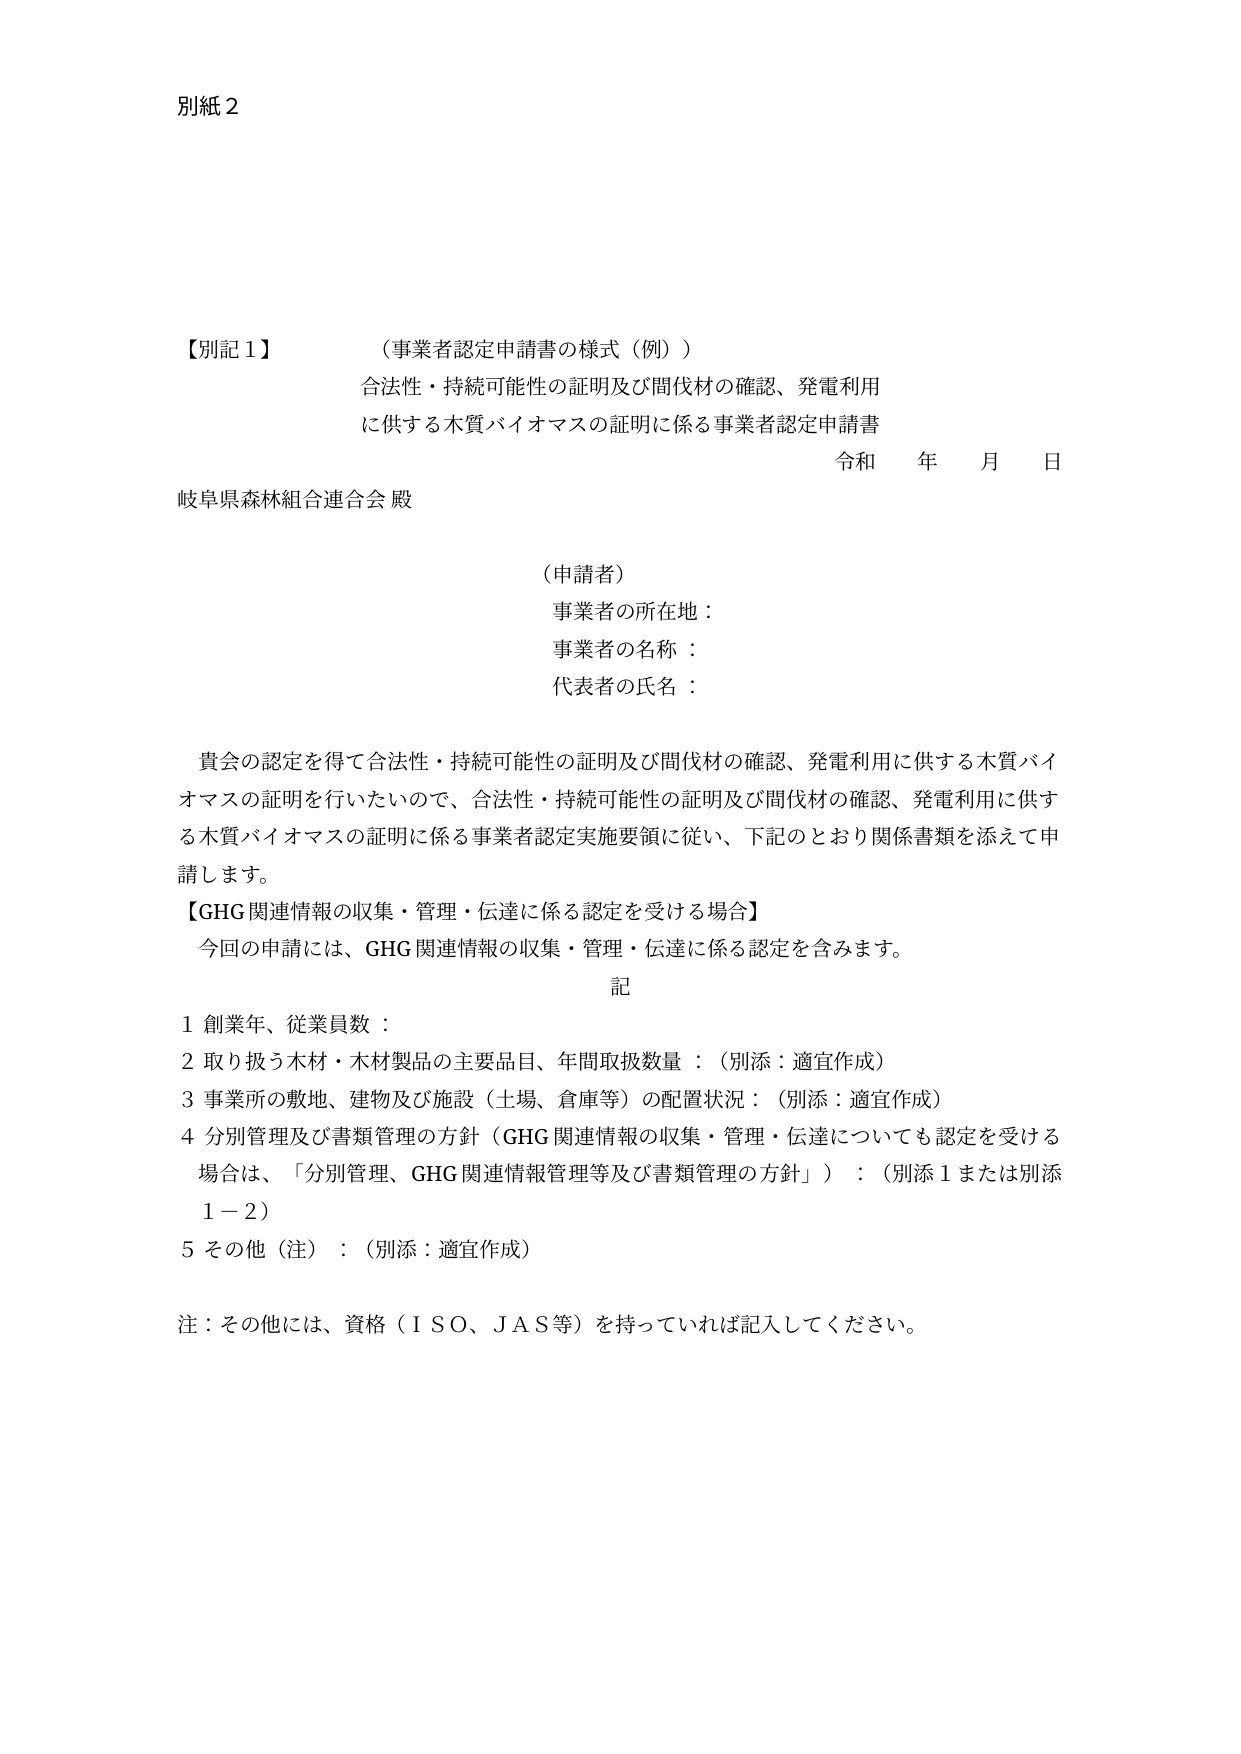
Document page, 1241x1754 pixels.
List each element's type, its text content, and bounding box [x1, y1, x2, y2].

text 合法性・持続可能性の証明及び間伐材の確認、発電利用 [177, 367, 1063, 404]
text 記 [177, 967, 1063, 1004]
text １ 創業年、従業員数 ： [177, 1004, 1063, 1042]
text 事業者の名称 ： [177, 629, 1063, 667]
text 令和 年 月 日 [177, 442, 1063, 479]
text （申請者） [177, 554, 1063, 592]
text ４ 分別管理及び書類管理の方針（GHG関連情報の収集・管理・伝達についても認定を受ける場合は、「分別管理、GHG関連情報管理等及び書類管理の方針」） ：（別添１または別添１－２） [177, 1117, 1063, 1229]
text 貴会の認定を得て合法性・持続可能性の証明及び間伐材の確認、発電利用に供する木質バイオマスの証明を行いたいので、合法性・持続可能性の証明及び間伐材の確認、発電利用に供する木質バイオマスの証明に係る事業者認定実施要領に従い、下記のとおり関係書類を添えて申請します。 [177, 742, 1063, 892]
text 事業者の所在地： [177, 592, 1063, 629]
text 注：その他には、資格（ＩＳＯ、ＪＡＳ等）を持っていれば記入してください。 [177, 1304, 1063, 1342]
text 【GHG関連情報の収集・管理・伝達に係る認定を受ける場合】 [177, 892, 1063, 929]
text ５ その他（注） ：（別添：適宜作成） [177, 1229, 1063, 1267]
text 代表者の氏名 ： [177, 667, 1063, 704]
text に供する木質バイオマスの証明に係る事業者認定申請書 [177, 404, 1063, 442]
text ２ 取り扱う木材・木材製品の主要品目、年間取扱数量 ：（別添：適宜作成） [177, 1042, 1063, 1079]
text ３ 事業所の敷地、建物及び施設（土場、倉庫等）の配置状況：（別添：適宜作成） [177, 1079, 1063, 1117]
text 今回の申請には、GHG関連情報の収集・管理・伝達に係る認定を含みます。 [177, 929, 1063, 967]
text 岐阜県森林組合連合会 殿 [177, 479, 1063, 517]
text 【別記１】 （事業者認定申請書の様式（例）） [177, 329, 1063, 367]
